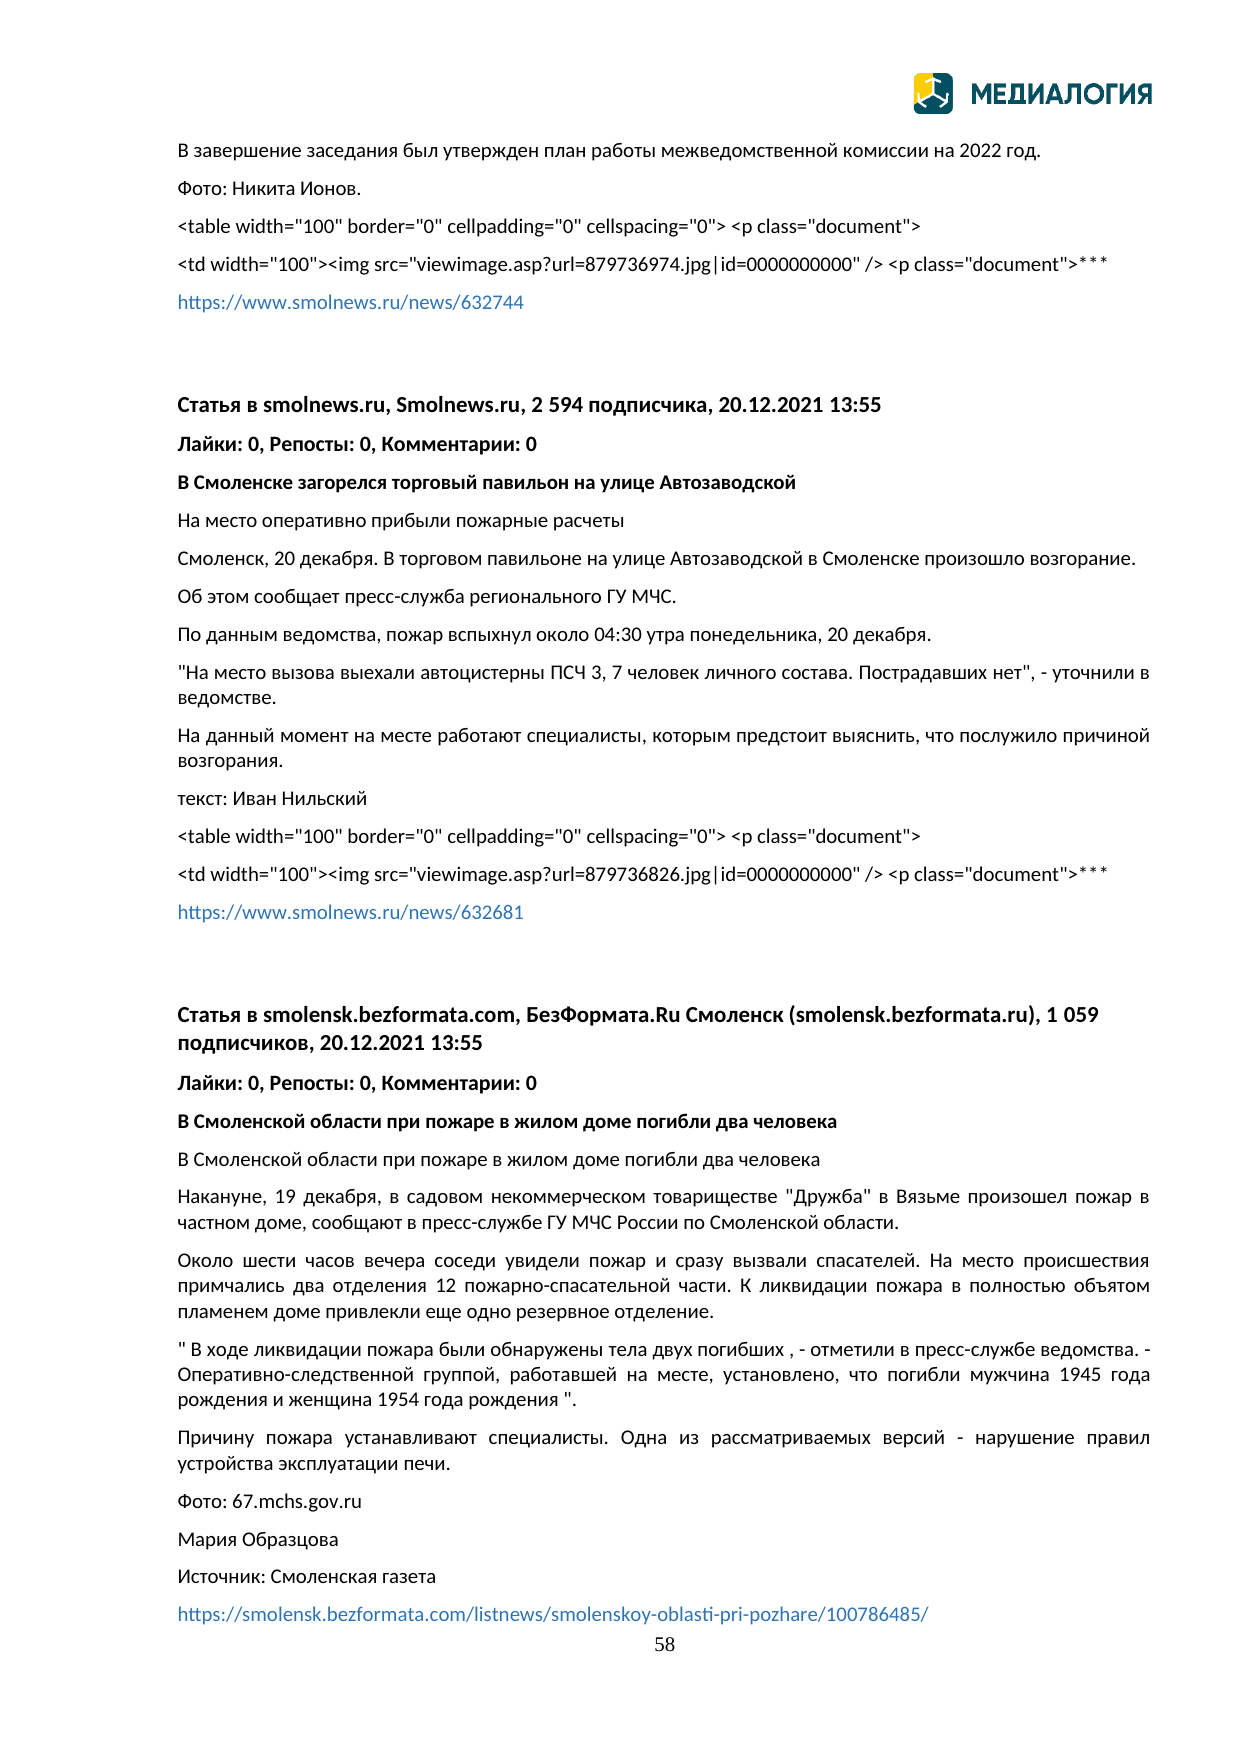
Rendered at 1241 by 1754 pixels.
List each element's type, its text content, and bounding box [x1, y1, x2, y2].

text На место оперативно прибыли пожарные расчеты [177, 507, 1152, 533]
text Фото: 67.mchs.gov.ru [177, 1488, 1152, 1513]
text "На место вызова выехали автоцистерны ПСЧ 3, 7 человек личного состава. Пострадавших нет", - уточнили в ведомстве. [177, 659, 1152, 710]
text Смоленск, 20 декабря. В торговом павильоне на улице Автозаводской в Смоленске произошло возгорание. [177, 545, 1152, 571]
text В завершение заседания был утвержден план работы межведомственной комиссии на 2022 год. [177, 137, 1152, 163]
text Накануне, 19 декабря, в садовом некоммерческом товариществе "Дружба" в Вязьме произошел пожар в частном доме, сообщают в пресс-службе ГУ МЧС России по Смоленской области. [177, 1184, 1152, 1234]
picture [913, 73, 1152, 114]
text <td width="100"><img src="viewimage.asp?url=879736826.jpg|id=0000000000" /> <p class="document">*** [177, 861, 1152, 887]
text Лайки: 0, Репосты: 0, Комментарии: 0 [177, 1069, 1152, 1095]
text https://www.smolnews.ru/news/632744 [177, 289, 1152, 314]
text https://smolensk.bezformata.com/listnews/smolenskoy-oblasti-pri-pozhare/100786485/ [177, 1602, 1152, 1627]
text текст: Иван Нильский [177, 786, 1152, 811]
text Лайки: 0, Репосты: 0, Комментарии: 0 [177, 430, 1152, 457]
text " В ходе ликвидации пожара были обнаружены тела двух погибших , - отметили в пресс-службе ведомства. - Оперативно-следственной группой, работавшей на месте, установлено, что погибли мужчина 1945 года рождения и женщина 1954 года рождения ". [177, 1336, 1152, 1412]
text Мария Образцова [177, 1526, 1152, 1551]
text По данным ведомства, пожар вспыхнул около 04:30 утра понедельника, 20 декабря. [177, 621, 1152, 646]
text На данный момент на месте работают специалисты, которым предстоит выяснить, что послужило причиной возгорания. [177, 722, 1152, 773]
text <table width="100" border="0" cellpadding="0" cellspacing="0"> <p class="document"> [177, 213, 1152, 238]
text В Смоленской области при пожаре в жилом доме погибли два человека [177, 1146, 1152, 1171]
text Около шести часов вечера соседи увидели пожар и сразу вызвали спасателей. На место происшествия примчались два отделения 12 пожарно-спасательной части. К ликвидации пожара в полностью объятом пламенем доме привлекли еще одно резервное отделение. [177, 1247, 1152, 1323]
text Причину пожара устанавливают специалисты. Одна из рассматриваемых версий - нарушение правил устройства эксплуатации печи. [177, 1424, 1152, 1475]
text В Смоленске загорелся торговый павильон на улице Автозаводской [177, 469, 1152, 495]
text https://www.smolnews.ru/news/632681 [177, 899, 1152, 925]
text <table width="100" border="0" cellpadding="0" cellspacing="0"> <p class="document"> [177, 823, 1152, 849]
text <td width="100"><img src="viewimage.asp?url=879736974.jpg|id=0000000000" /> <p class="document">*** [177, 251, 1152, 276]
text Статья в smolnews.ru, Smolnews.ru, 2 594 подписчика, 20.12.2021 13:55 [177, 390, 1152, 418]
text Источник: Смоленская газета [177, 1564, 1152, 1589]
text Фото: Никита Ионов. [177, 175, 1152, 201]
text Об этом сообщает пресс-служба регионального ГУ МЧС. [177, 583, 1152, 608]
text В Смоленской области при пожаре в жилом доме погибли два человека [177, 1108, 1152, 1133]
text Статья в smolensk.bezformata.com, БезФормата.Ru Смоленск (smolensk.bezformata.ru), 1 059 подписчиков, 20.12.2021 13:55 [177, 1000, 1152, 1056]
